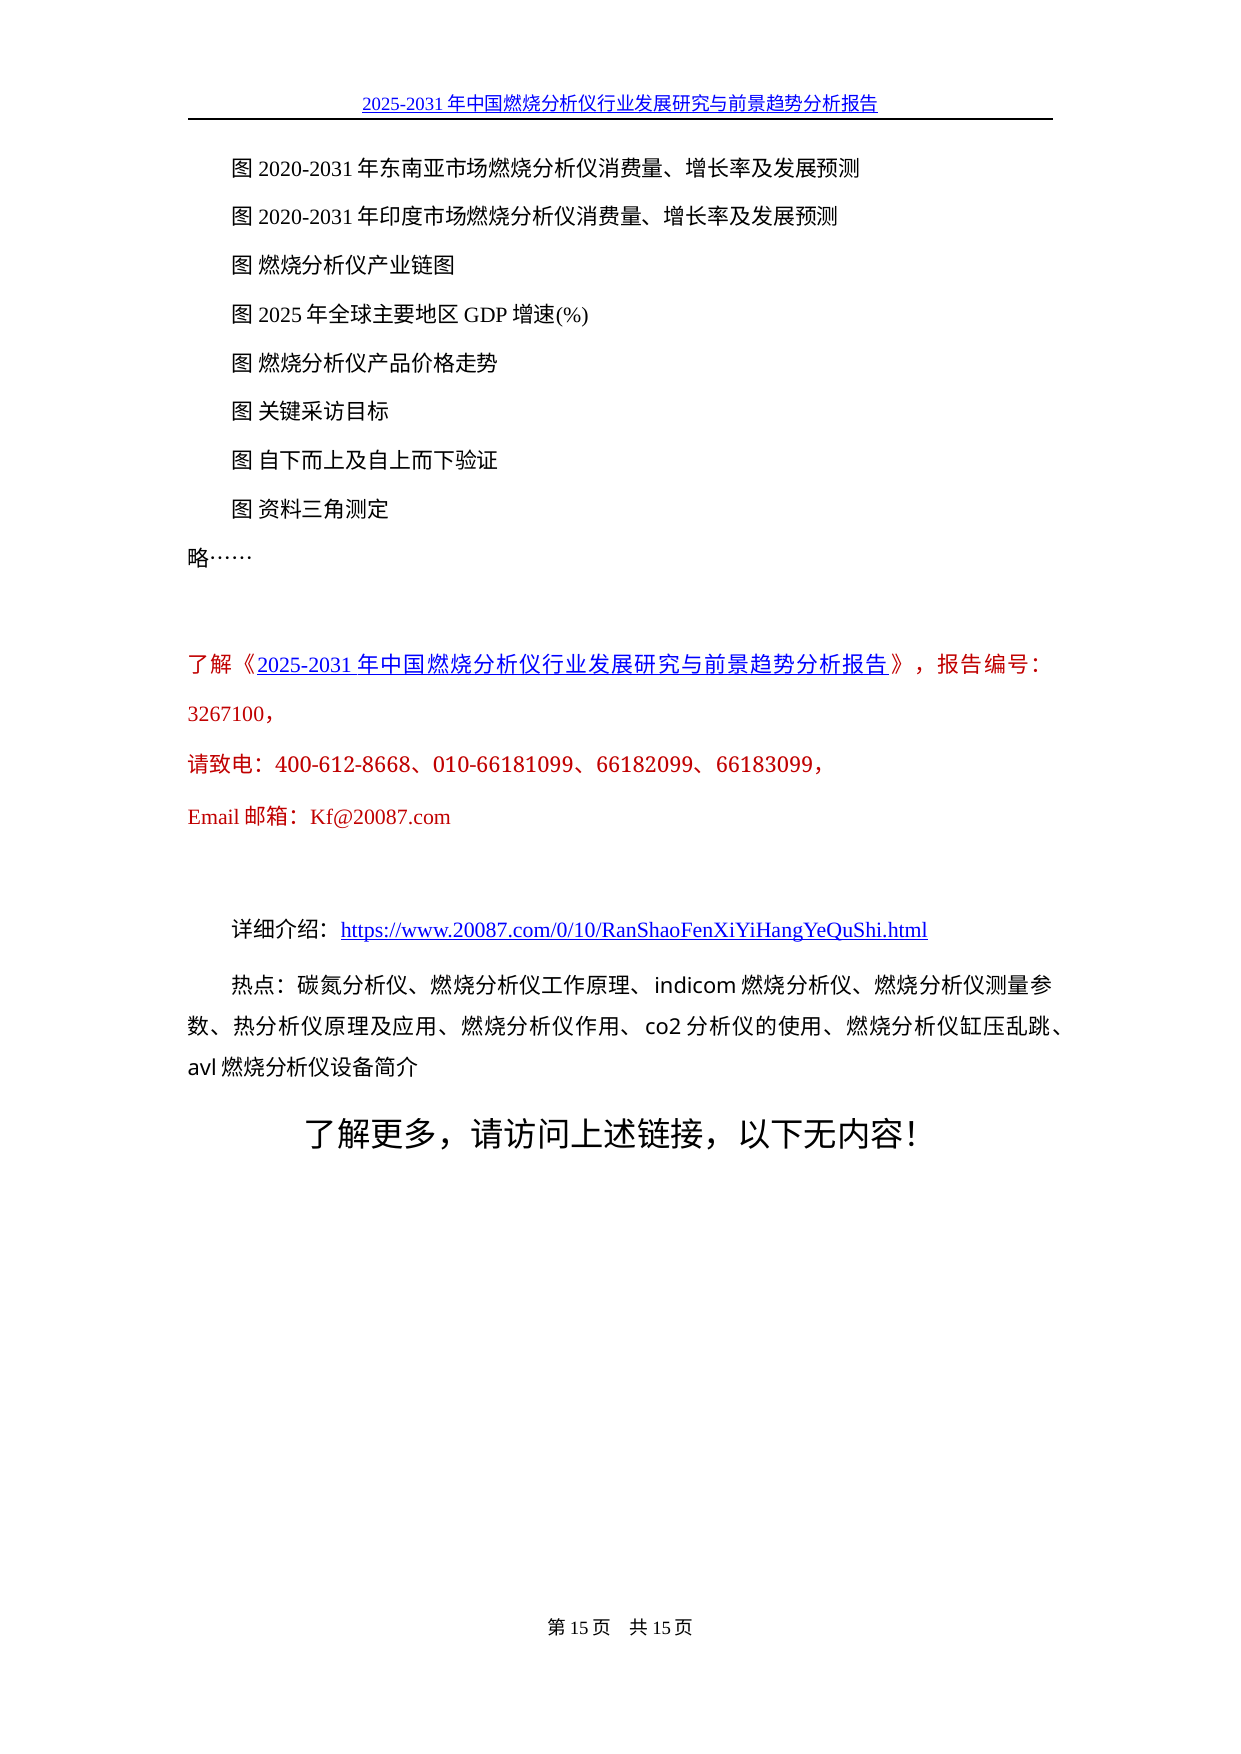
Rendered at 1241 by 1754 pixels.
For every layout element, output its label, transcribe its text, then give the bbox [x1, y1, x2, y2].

text 热点：碳氮分析仪、燃烧分析仪工作原理、indicom燃烧分析仪、燃烧分析仪测量参数、热分析仪原理及应用、燃烧分析仪作用、co2分析仪的使用、燃烧分析仪缸压乱跳、avl燃烧分析仪设备简介 [187, 968, 1053, 1082]
text 了解《2025-2031年中国燃烧分析仪行业发展研究与前景趋势分析报告》，报告编号：3267100， [187, 647, 1053, 728]
text Email邮箱：Kf@20087.com [187, 798, 1053, 831]
text 请致电：400-612-8668、010-66181099、66182099、66183099， [187, 747, 1053, 779]
title 了解更多，请访问上述链接，以下无内容！ [187, 1099, 1053, 1164]
text 详细介绍：https://www.20087.com/0/10/RanShaoFenXiYiHangYeQuShi.html [187, 911, 1053, 944]
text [187, 150, 1053, 573]
